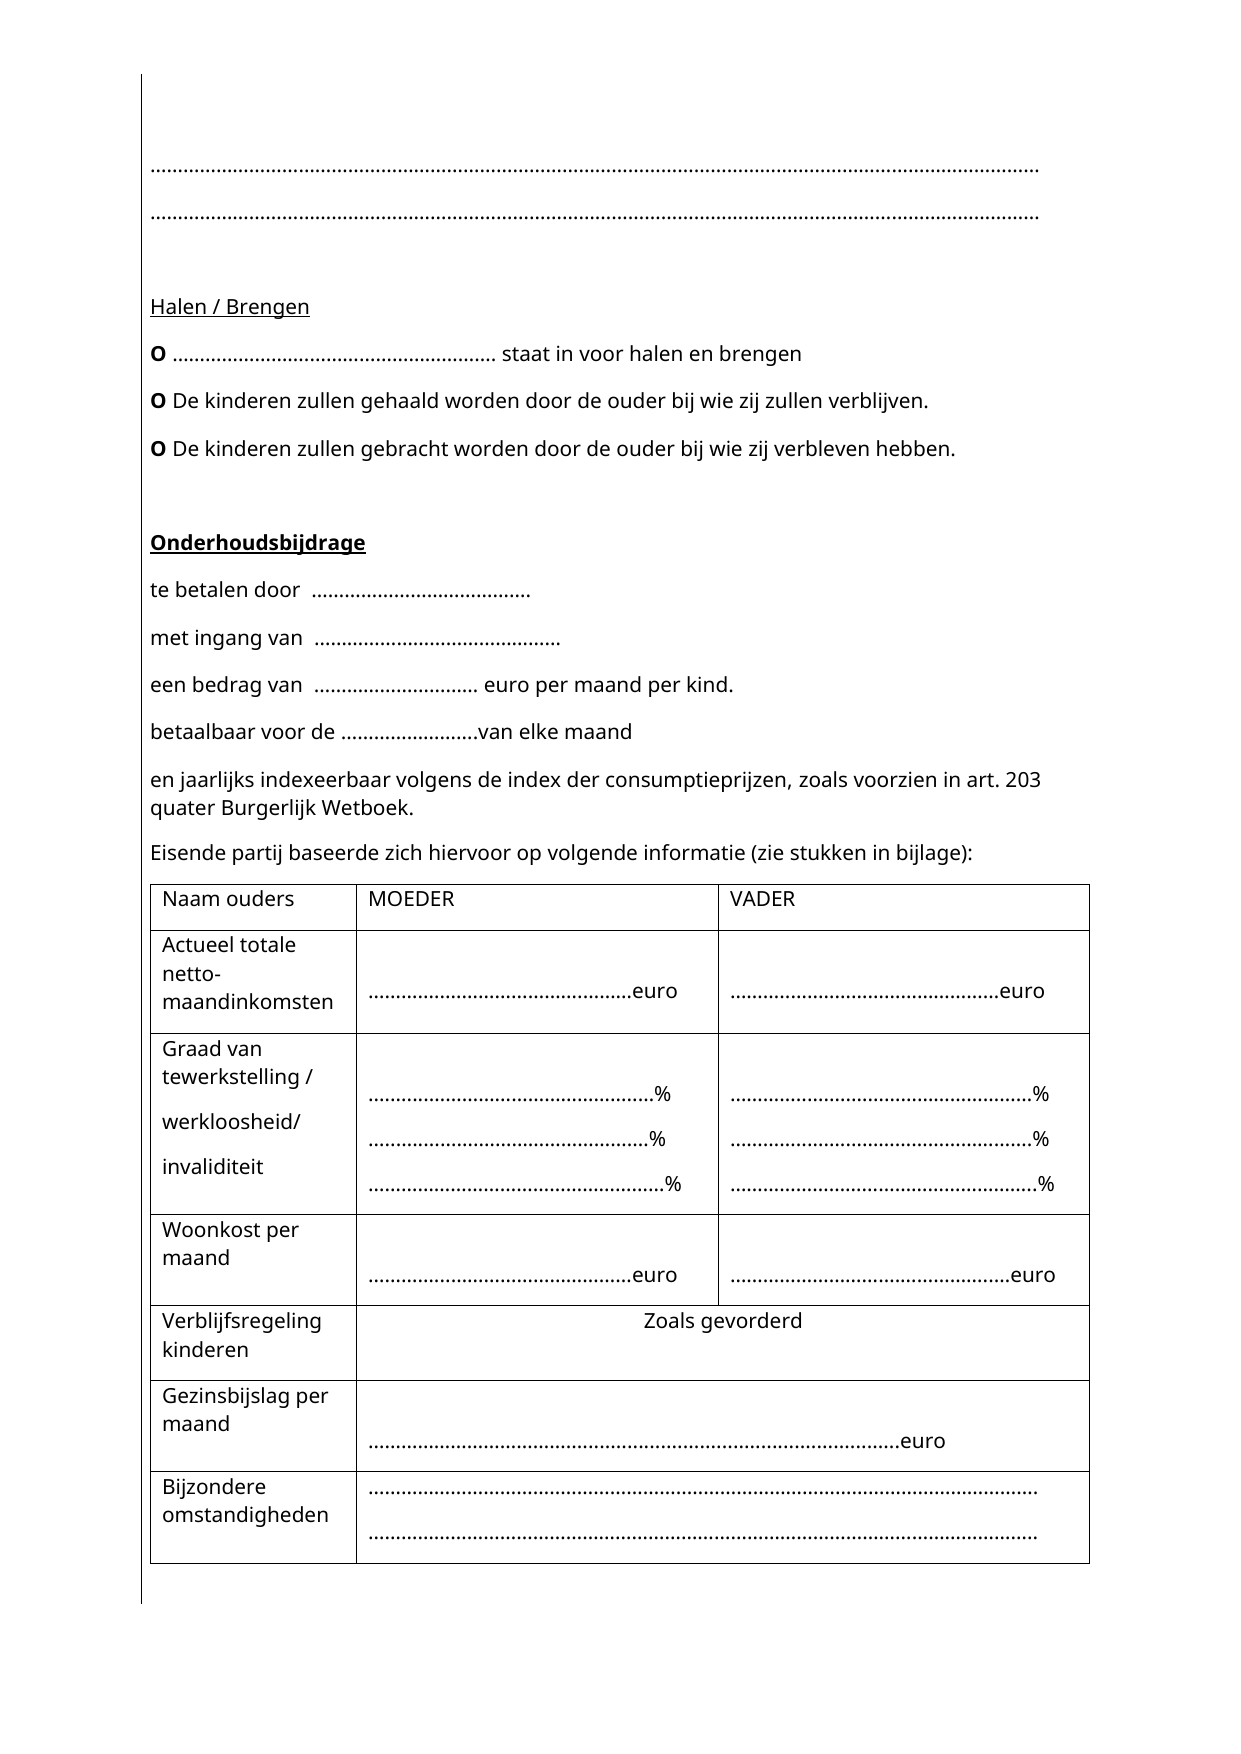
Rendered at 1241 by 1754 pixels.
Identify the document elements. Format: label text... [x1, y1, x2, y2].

table_cell Actueel totale netto- maandinkomsten [151, 931, 356, 1033]
table_cell Zoals gevorderd [357, 1306, 1089, 1380]
text te betalen door …………………………………. [150, 576, 1076, 604]
table_cell Graad van tewerkstelling / werkloosheid/ invaliditeit [151, 1034, 356, 1214]
table_cell ………………………….……………..…euro [719, 1215, 1089, 1305]
text betaalbaar voor de …………………….van elke maand [150, 717, 1076, 746]
table_header VADER [719, 885, 1089, 929]
text met ingang van ……………………………………… [150, 623, 1076, 651]
table_cell .……....………………………………..…% …..….....…….……………………….…% ………………………………………………% [357, 1034, 718, 1214]
table_cell Bijzondere omstandigheden [151, 1472, 356, 1562]
table_cell …………...……………………………euro [357, 1215, 718, 1305]
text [150, 150, 1076, 178]
table_cell ………………………………............................................................euro [357, 1381, 1089, 1471]
table_header MOEDER [357, 885, 718, 929]
text een bedrag van ………………………… euro per maand per kind. [150, 670, 1076, 699]
table_cell Gezinsbijslag per maand [151, 1381, 356, 1471]
table_cell ……….….…………...……….………euro [357, 931, 718, 1033]
text Eisende partij baseerde zich hiervoor op volgende informatie (zie stukken in bijlage): [150, 838, 1090, 867]
text en jaarlijks indexeerbaar volgens de index der consumptieprijzen, zoals voorzien in art. 203 quater Burgerlijk Wetboek. [150, 765, 1090, 822]
table_cell ……………………………..…………………..………………………………………………………. ………………………………………………………………………………………………………….. [357, 1472, 1089, 1562]
text Halen / Brengen [150, 292, 1076, 320]
text O De kinderen zullen gehaald worden door de ouder bij wie zij zullen verblijven. [150, 386, 1076, 415]
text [150, 197, 1076, 226]
table_cell Woonkost per maand [151, 1215, 356, 1305]
table_header Naam ouders [151, 885, 356, 929]
text Onderhoudsbijdrage [150, 528, 1076, 557]
text O De kinderen zullen gebracht worden door de ouder bij wie zij verbleven hebben. [150, 434, 1076, 462]
table_cell ………..…..……………………………euro [719, 931, 1089, 1033]
table_cell …………..….….……………………………% …………..…….…………………………….% ………………………………………………..% [719, 1034, 1089, 1214]
text O …………………….……………………………. staat in voor halen en brengen [150, 339, 1076, 368]
table_cell Verblijfsregeling kinderen [151, 1306, 356, 1380]
